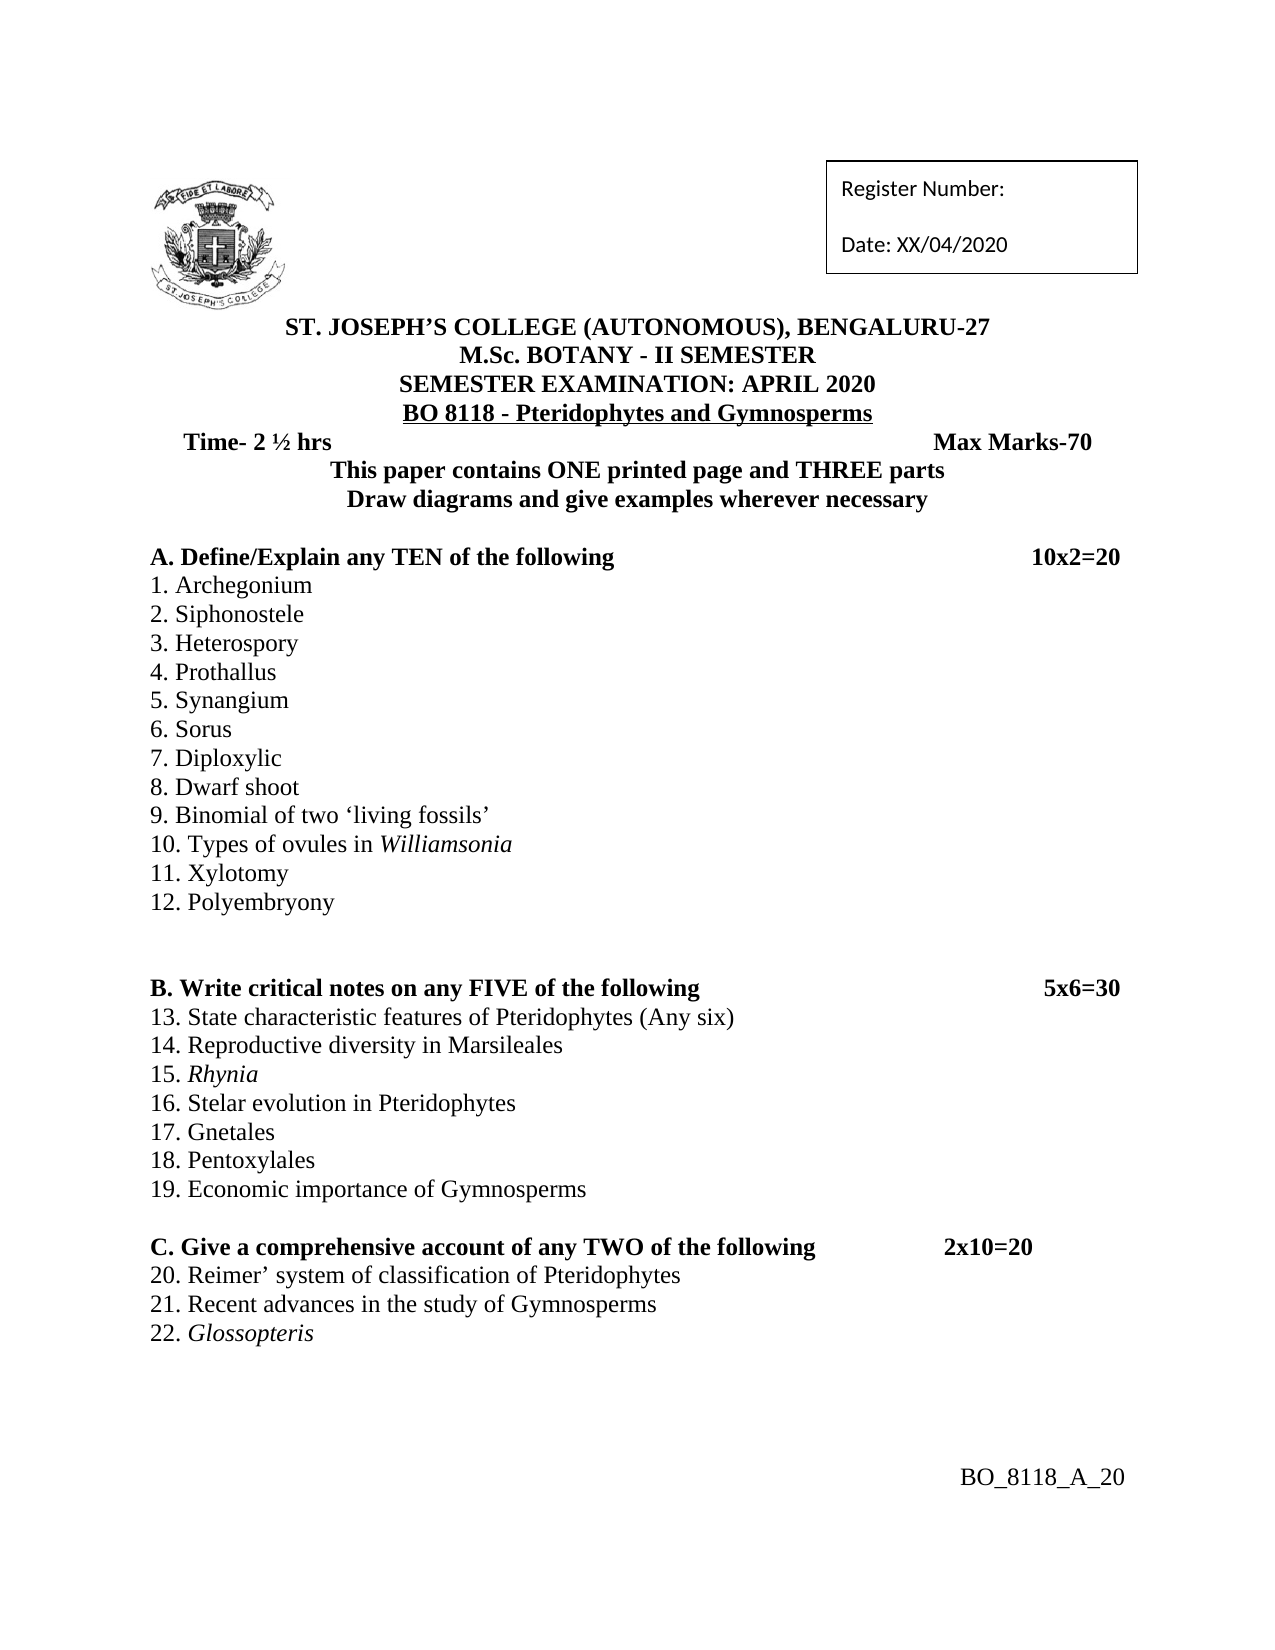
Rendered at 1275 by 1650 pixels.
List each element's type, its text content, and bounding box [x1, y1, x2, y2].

text A. Define/Explain any TEN of the following 10x2=20 [150, 542, 1125, 570]
text 14. Reproductive diversity in Marsileales [150, 1030, 1125, 1059]
text B. Write critical notes on any FIVE of the following 5x6=30 [150, 973, 1125, 1002]
text SEMESTER EXAMINATION: APRIL 2020 [150, 369, 1125, 398]
text M.Sc. BOTANY - II SEMESTER [150, 340, 1125, 369]
text 19. Economic importance of Gymnosperms [150, 1174, 1125, 1203]
text 1. Archegonium [150, 570, 1125, 599]
text 22. Glossopteris [150, 1318, 1125, 1347]
text BO_8118_A_20 [150, 1462, 1125, 1490]
text 16. Stelar evolution in Pteridophytes [150, 1088, 1125, 1117]
text 11. Xylotomy [150, 858, 1125, 887]
text 21. Recent advances in the study of Gymnosperms [150, 1289, 1125, 1318]
text 4. Prothallus [150, 657, 1125, 685]
text 8. Dwarf shoot [150, 772, 1125, 800]
text 3. Heterospory [150, 628, 1125, 657]
text 7. Diploxylic [150, 743, 1125, 772]
text Time- 2 ½ hrs Max Marks-70 [150, 427, 1125, 455]
text This paper contains ONE printed page and THREE parts [150, 455, 1125, 484]
text Draw diagrams and give examples wherever necessary [150, 484, 1125, 513]
text 6. Sorus [150, 714, 1125, 743]
text BO 8118 - Pteridophytes and Gymnosperms [150, 398, 1125, 427]
text 13. State characteristic features of Pteridophytes (Any six) [150, 1002, 1125, 1030]
text 20. Reimer’ system of classification of Pteridophytes [150, 1260, 1125, 1289]
text 12. Polyembryony [150, 887, 1125, 915]
text 2. Siphonostele [150, 599, 1125, 628]
text 18. Pentoxylales [150, 1145, 1125, 1174]
text 15. Rhynia [150, 1059, 1125, 1088]
text 10. Types of ovules in Williamsonia [150, 829, 1125, 858]
text 17. Gnetales [150, 1117, 1125, 1145]
text C. Give a comprehensive account of any TWO of the following 2x10=20 [150, 1232, 1125, 1260]
picture [150, 178, 291, 311]
text ST. JOSEPH’S COLLEGE (AUTONOMOUS), BENGALURU-27 [150, 312, 1125, 340]
text 9. Binomial of two ‘living fossils’ [150, 800, 1125, 829]
text 5. Synangium [150, 685, 1125, 714]
